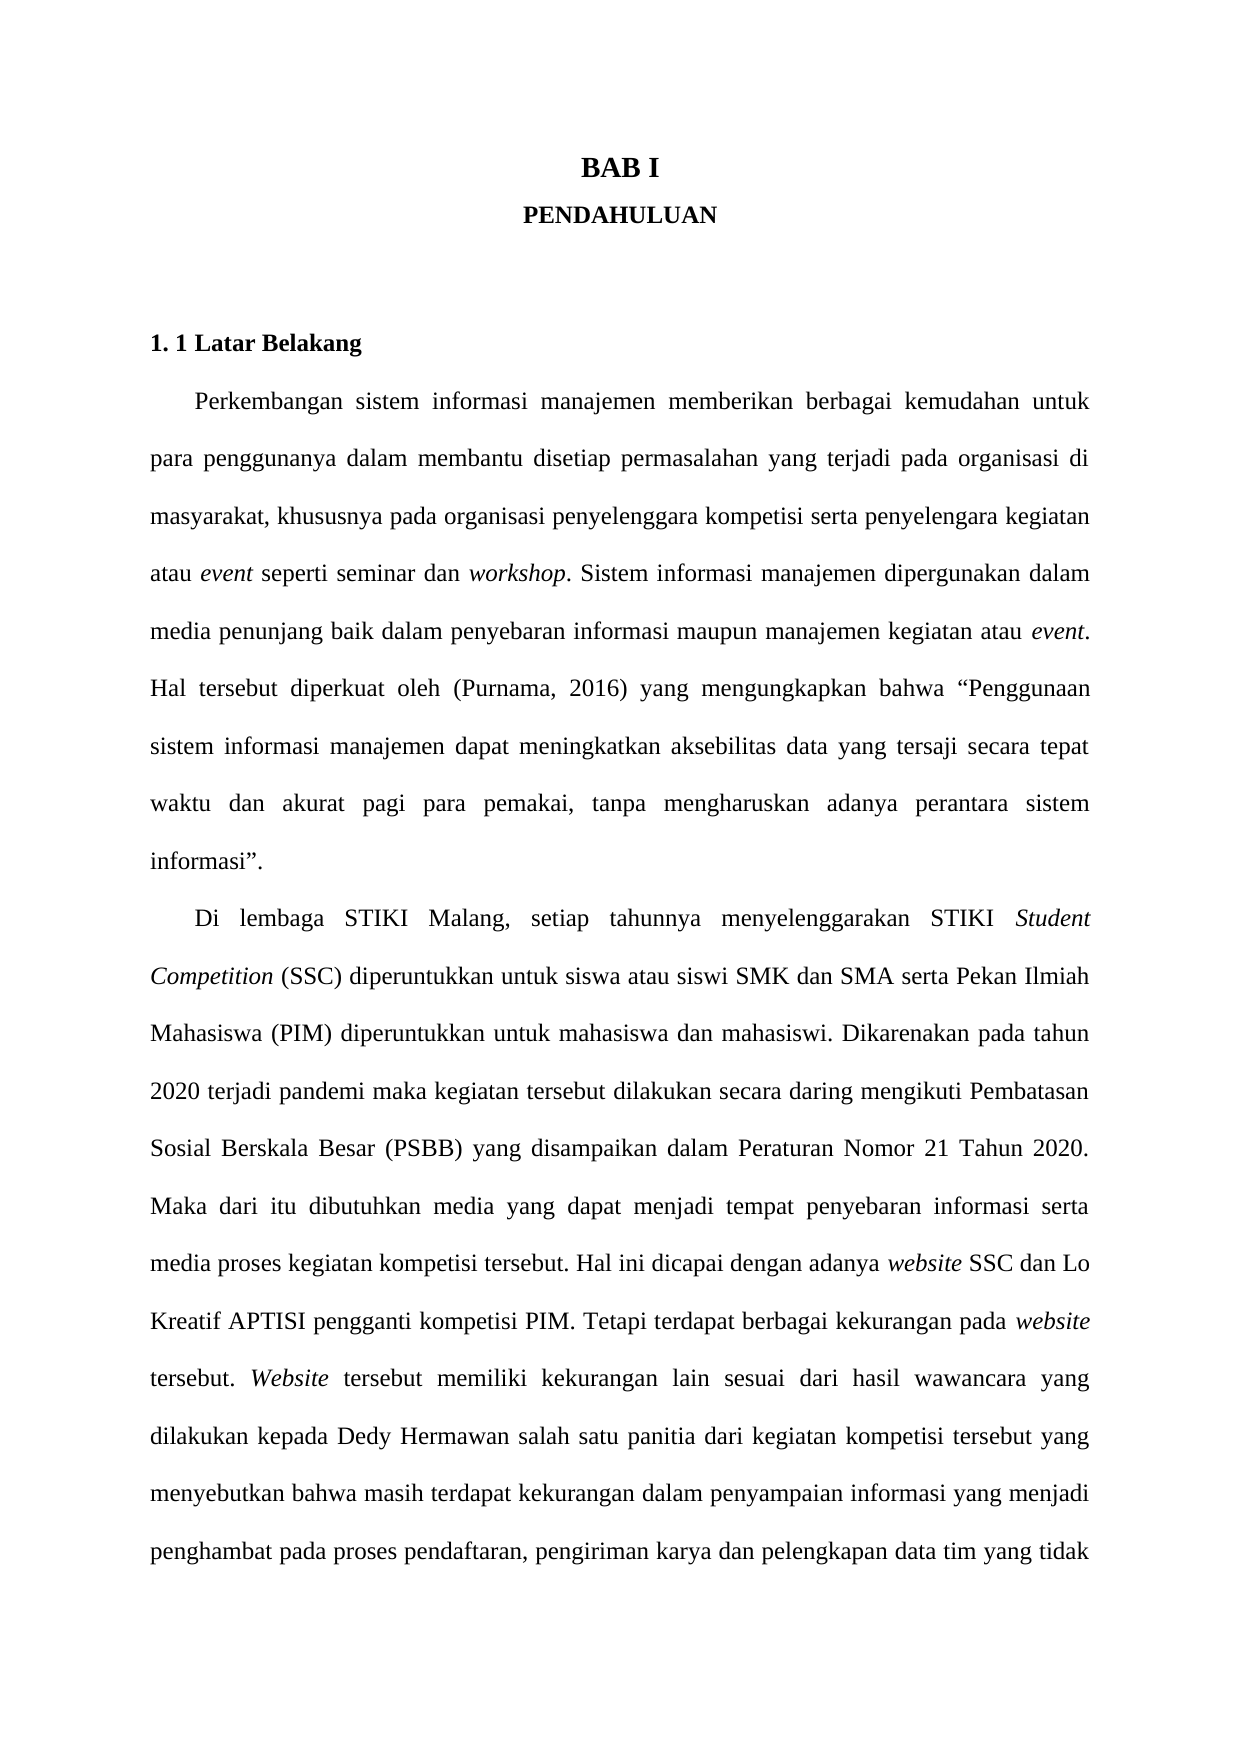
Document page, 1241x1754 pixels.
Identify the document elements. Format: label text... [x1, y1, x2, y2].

text Perkembangan sistem informasi manajemen memberikan berbagai kemudahan untuk para penggunanya dalam membantu disetiap permasalahan yang terjadi pada organisasi di masyarakat, khususnya pada organisasi penyelenggara kompetisi serta penyelengara kegiatan atau event seperti seminar dan workshop. Sistem informasi manajemen dipergunakan dalam media penunjang baik dalam penyebaran informasi maupun manajemen kegiatan atau event. Hal tersebut diperkuat oleh yang mengungkapkan bahwa “Penggunaan sistem informasi manajemen dapat meningkatkan aksebilitas data yang tersaji secara tepat waktu dan akurat pagi para pemakai, tanpa mengharuskan adanya perantara sistem informasi”. [150, 386, 1090, 874]
subtitle Latar Belakang [150, 328, 1090, 357]
text PENDAHULUAN [150, 200, 1090, 229]
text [150, 903, 1090, 1564]
subtitle BAB I [150, 150, 1090, 183]
